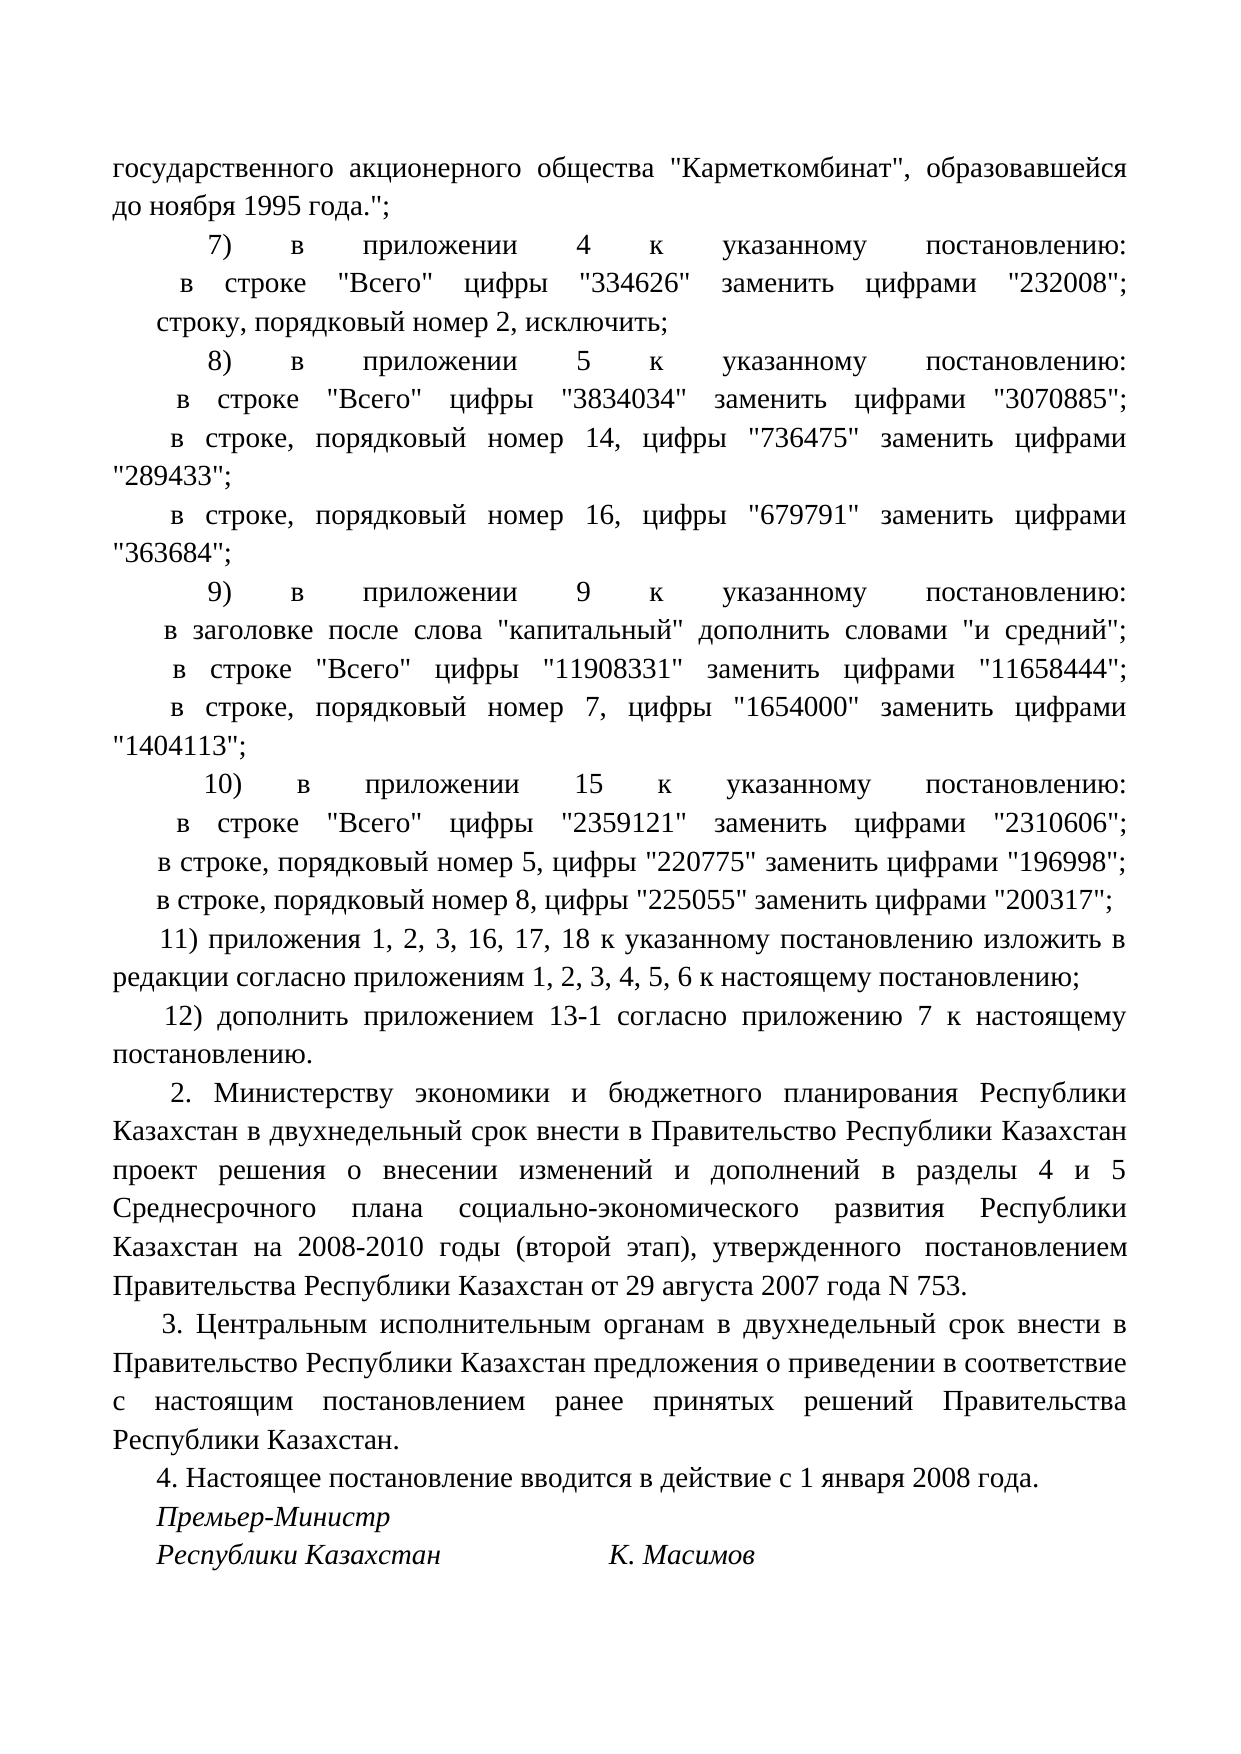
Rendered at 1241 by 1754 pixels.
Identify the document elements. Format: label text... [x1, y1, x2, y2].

text 9) в приложении 9 к указанному постановлению: в заголовке после слова "капитальный" дополнить словами "и средний"; в строке "Всего" цифры "11908331" заменить цифрами "11658444"; в строке, порядковый номер 7, цифры "1654000" заменить цифрами "1404113"; [112, 574, 1128, 762]
text Премьер-Министр Республики Казахстан К. Масимов [112, 1499, 1128, 1571]
text 3. Центральным исполнительным органам в двухнедельный срок внести в Правительство Республики Казахстан предложения о приведении в соответствие с настоящим постановлением ранее принятых решений Правительства Республики Казахстан. [112, 1306, 1128, 1455]
text 7) в приложении 4 к указанному постановлению: в строке "Всего" цифры "334626" заменить цифрами "232008"; строку, порядковый номер 2, исключить; [112, 227, 1128, 338]
text 10) в приложении 15 к указанному постановлению: в строке "Всего" цифры "2359121" заменить цифрами "2310606"; в строке, порядковый номер 5, цифры "220775" заменить цифрами "196998"; в строке, порядковый номер 8, цифры "225055" заменить цифрами "200317"; [112, 767, 1128, 916]
text 8) в приложении 5 к указанному постановлению: в строке "Всего" цифры "3834034" заменить цифрами "3070885"; в строке, порядковый номер 14, цифры "736475" заменить цифрами "289433"; в строке, порядковый номер 16, цифры "679791" заменить цифрами "363684"; [112, 343, 1128, 569]
text 4. Настоящее постановление вводится в действие с 1 января 2008 года. [112, 1460, 1128, 1494]
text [112, 150, 1128, 222]
text 11) приложения 1, 2, 3, 16, 17, 18 к указанному постановлению изложить в редакции согласно приложениям 1, 2, 3, 4, 5, 6 к настоящему постановлению; [112, 921, 1128, 993]
text 12) дополнить приложением 13-1 согласно приложению 7 к настоящему постановлению. [112, 998, 1128, 1070]
text 2. Министерству экономики и бюджетного планирования Республики Казахстан в двухнедельный срок внести в Правительство Республики Казахстан проект решения о внесении изменений и дополнений в разделы 4 и 5 Среднесрочного плана социально-экономического развития Республики Казахстан на 2008-2010 годы (второй этап), утвержденного постановлением Правительства Республики Казахстан от 29 августа 2007 года N 753. [112, 1075, 1128, 1301]
